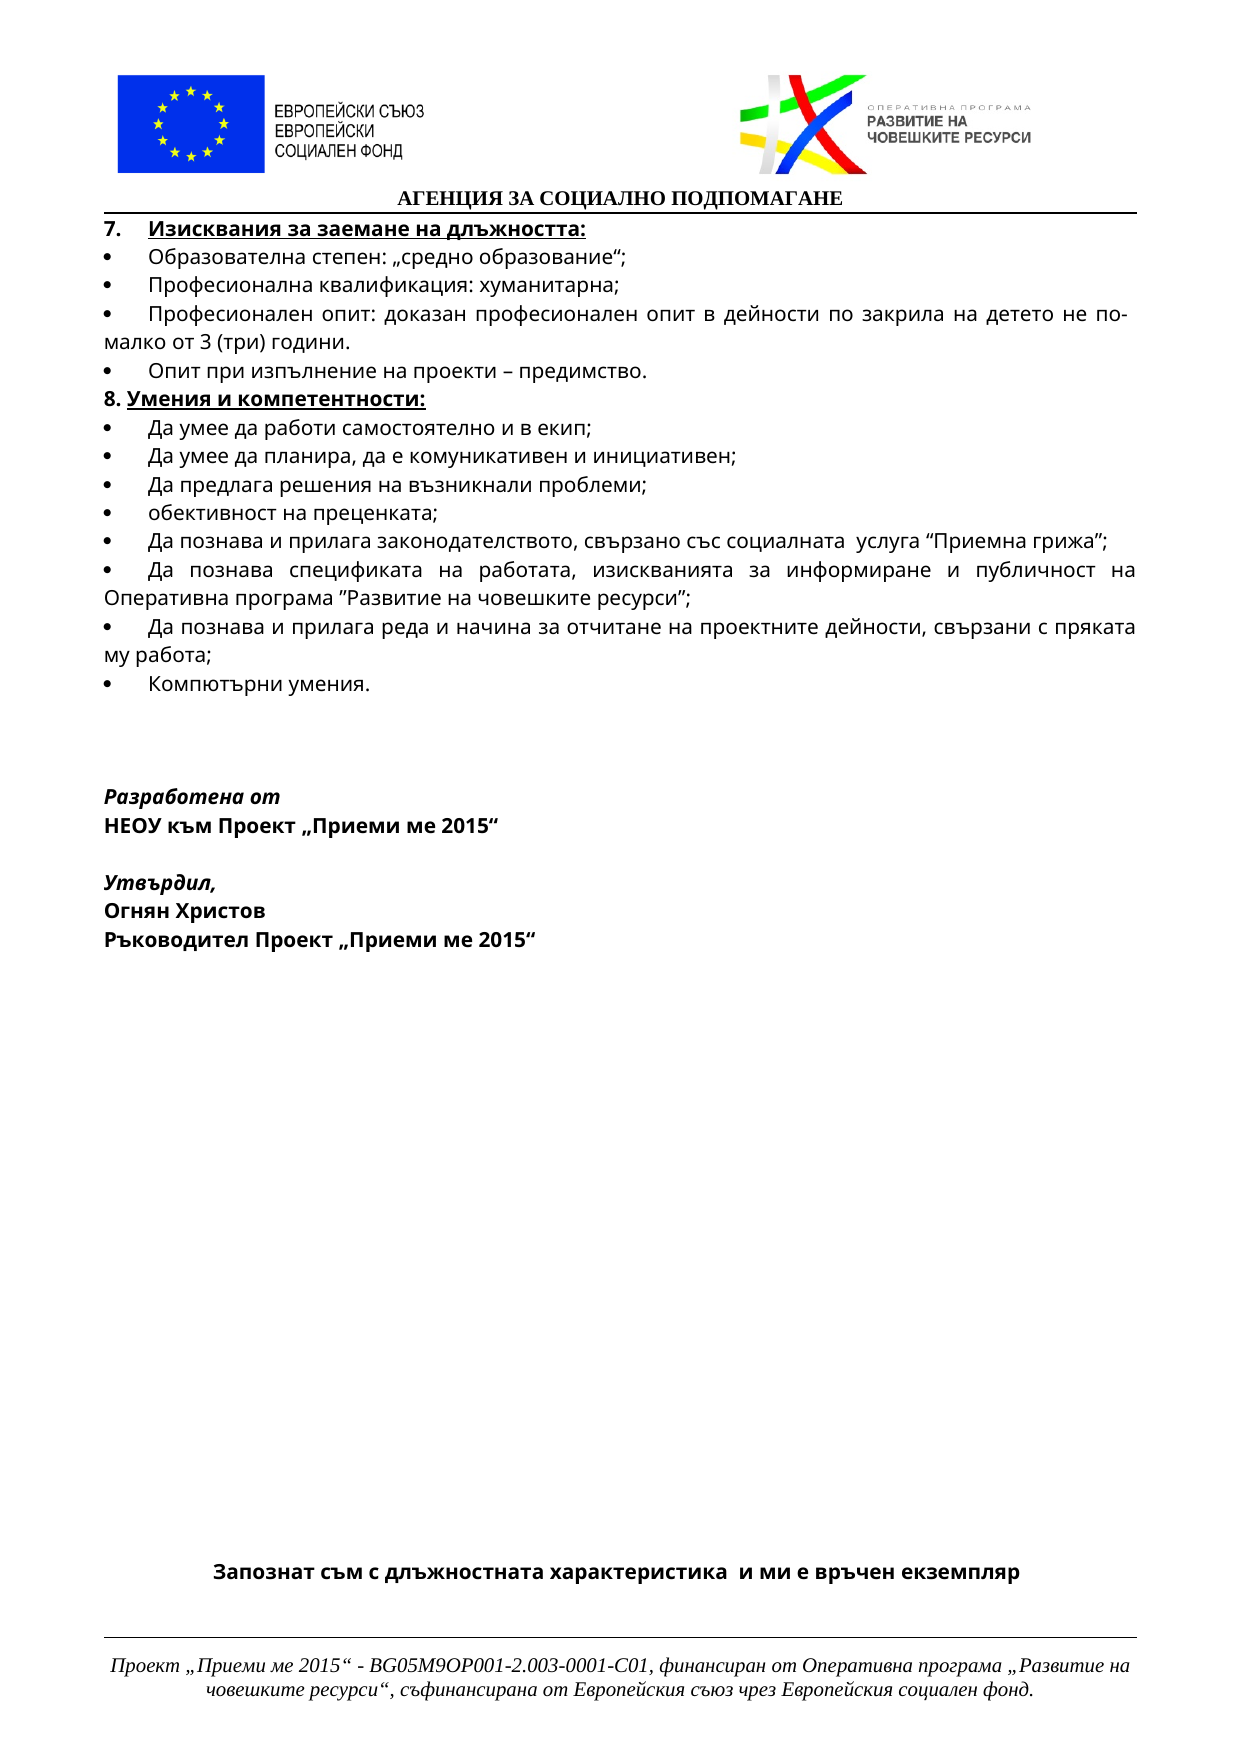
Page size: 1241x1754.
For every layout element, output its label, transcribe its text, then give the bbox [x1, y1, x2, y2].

list Да познава и прилага законодателството, свързано със социалната услуга “Приемна грижа”; [103, 527, 1137, 555]
text 8. Умения и компетентности: [103, 384, 1129, 413]
list Образователна степен: „средно образование“; [103, 242, 1100, 271]
picture [694, 47, 1049, 187]
list Професионална квалификация: хуманитарна; [103, 271, 1100, 299]
list Да умее да работи самостоятелно и в екип; [103, 413, 1137, 441]
list Да познава и прилага реда и начина за отчитане на проектните дейности, свързани с пряката му работа; [103, 612, 1137, 669]
text Запознат съм с длъжностната характеристика и ми е връчен екземпляр [103, 1557, 1129, 1585]
text Ръководител Проект „Приеми ме 2015“ [103, 925, 1129, 953]
list Опит при изпълнение на проекти – предимство. [103, 356, 1129, 384]
list Да познава спецификата на работата, изискванията за информиране и публичност на Оперативна програма ”Развитие на човешките ресурси”; [103, 555, 1137, 612]
text Огнян Христов [103, 896, 1129, 925]
text НЕОУ към Проект „Приеми ме 2015“ [103, 811, 1129, 839]
list Да умее да планира, да е комуникативен и инициативен; [103, 441, 1137, 470]
list Да предлага решения на възникнали проблеми; [103, 470, 1137, 498]
text Разработена от [103, 782, 1129, 811]
list Изисквания за заемане на длъжността: [103, 214, 1100, 242]
list Компютърни умения. [103, 669, 1137, 697]
list обективност на преценката; [103, 498, 1137, 527]
picture [103, 64, 454, 186]
text Утвърдил, [103, 868, 1129, 896]
list Професионален опит: доказан професионален опит в дейности по закрила на детето не по-малко от 3 (три) години. [103, 299, 1129, 356]
